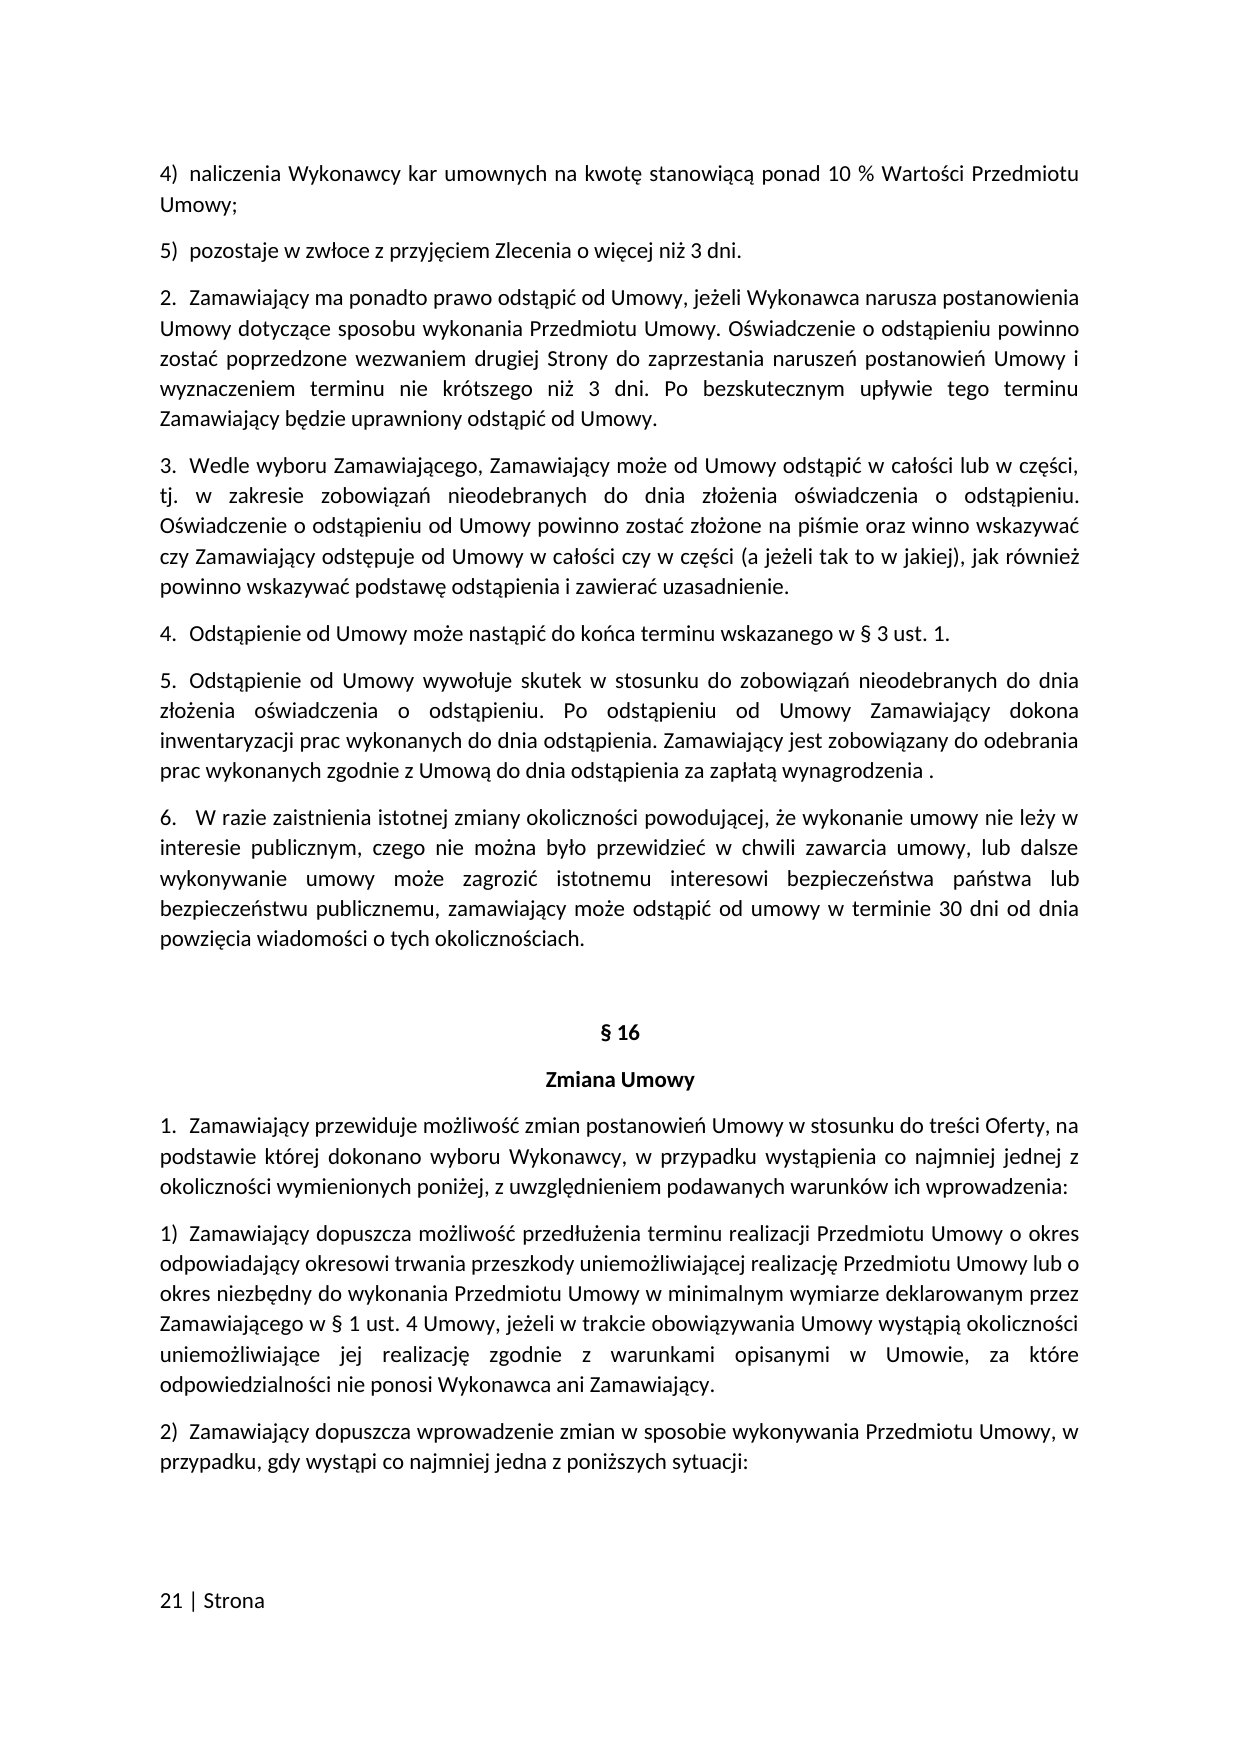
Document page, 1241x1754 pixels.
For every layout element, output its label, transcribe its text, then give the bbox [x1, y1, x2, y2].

text 6. W razie zaistnienia istotnej zmiany okoliczności powodującej, że wykonanie umowy nie leży w interesie publicznym, czego nie można było przewidzieć w chwili zawarcia umowy, lub dalsze wykonywanie umowy może zagrozić istotnemu interesowi bezpieczeństwa państwa lub bezpieczeństwu publicznemu, zamawiający może odstąpić od umowy w terminie 30 dni od dnia powzięcia wiadomości o tych okolicznościach. [159, 803, 1081, 952]
text 3. Wedle wyboru Zamawiającego, Zamawiający może od Umowy odstąpić w całości lub w części, tj. w zakresie zobowiązań nieodebranych do dnia złożenia oświadczenia o odstąpieniu. Oświadczenie o odstąpieniu od Umowy powinno zostać złożone na piśmie oraz winno wskazywać czy Zamawiający odstępuje od Umowy w całości czy w części (a jeżeli tak to w jakiej), jak również powinno wskazywać podstawę odstąpienia i zawierać uzasadnienie. [159, 451, 1081, 600]
text 2. Zamawiający ma ponadto prawo odstąpić od Umowy, jeżeli Wykonawca narusza postanowienia Umowy dotyczące sposobu wykonania Przedmiotu Umowy. Oświadczenie o odstąpieniu powinno zostać poprzedzone wezwaniem drugiej Strony do zaprzestania naruszeń postanowień Umowy i wyznaczeniem terminu nie krótszego niż 3 dni. Po bezskutecznym upływie tego terminu Zamawiający będzie uprawniony odstąpić od Umowy. [159, 283, 1081, 432]
text § 16 [159, 1018, 1081, 1046]
text 4. Odstąpienie od Umowy może nastąpić do końca terminu wskazanego w § 3 ust. 1. [159, 619, 1081, 647]
text Zmiana Umowy [159, 1065, 1081, 1093]
text 2) Zamawiający dopuszcza wprowadzenie zmian w sposobie wykonywania Przedmiotu Umowy, w przypadku, gdy wystąpi co najmniej jedna z poniższych sytuacji: [159, 1417, 1081, 1475]
text 1) Zamawiający dopuszcza możliwość przedłużenia terminu realizacji Przedmiotu Umowy o okres odpowiadający okresowi trwania przeszkody uniemożliwiającej realizację Przedmiotu Umowy lub o okres niezbędny do wykonania Przedmiotu Umowy w minimalnym wymiarze deklarowanym przez Zamawiającego w § 1 ust. 4 Umowy, jeżeli w trakcie obowiązywania Umowy wystąpią okoliczności uniemożliwiające jej realizację zgodnie z warunkami opisanymi w Umowie, za które odpowiedzialności nie ponosi Wykonawca ani Zamawiający. [159, 1219, 1081, 1398]
text 5. Odstąpienie od Umowy wywołuje skutek w stosunku do zobowiązań nieodebranych do dnia złożenia oświadczenia o odstąpieniu. Po odstąpieniu od Umowy Zamawiający dokona inwentaryzacji prac wykonanych do dnia odstąpienia. Zamawiający jest zobowiązany do odebrania prac wykonanych zgodnie z Umową do dnia odstąpienia za zapłatą wynagrodzenia . [159, 666, 1081, 784]
text 4) naliczenia Wykonawcy kar umownych na kwotę stanowiącą ponad 10 % Wartości Przedmiotu Umowy; [159, 159, 1081, 218]
text 1. Zamawiający przewiduje możliwość zmian postanowień Umowy w stosunku do treści Oferty, na podstawie której dokonano wyboru Wykonawcy, w przypadku wystąpienia co najmniej jednej z okoliczności wymienionych poniżej, z uwzględnieniem podawanych warunków ich wprowadzenia: [159, 1112, 1081, 1200]
text 5) pozostaje w zwłoce z przyjęciem Zlecenia o więcej niż 3 dni. [159, 237, 1081, 264]
